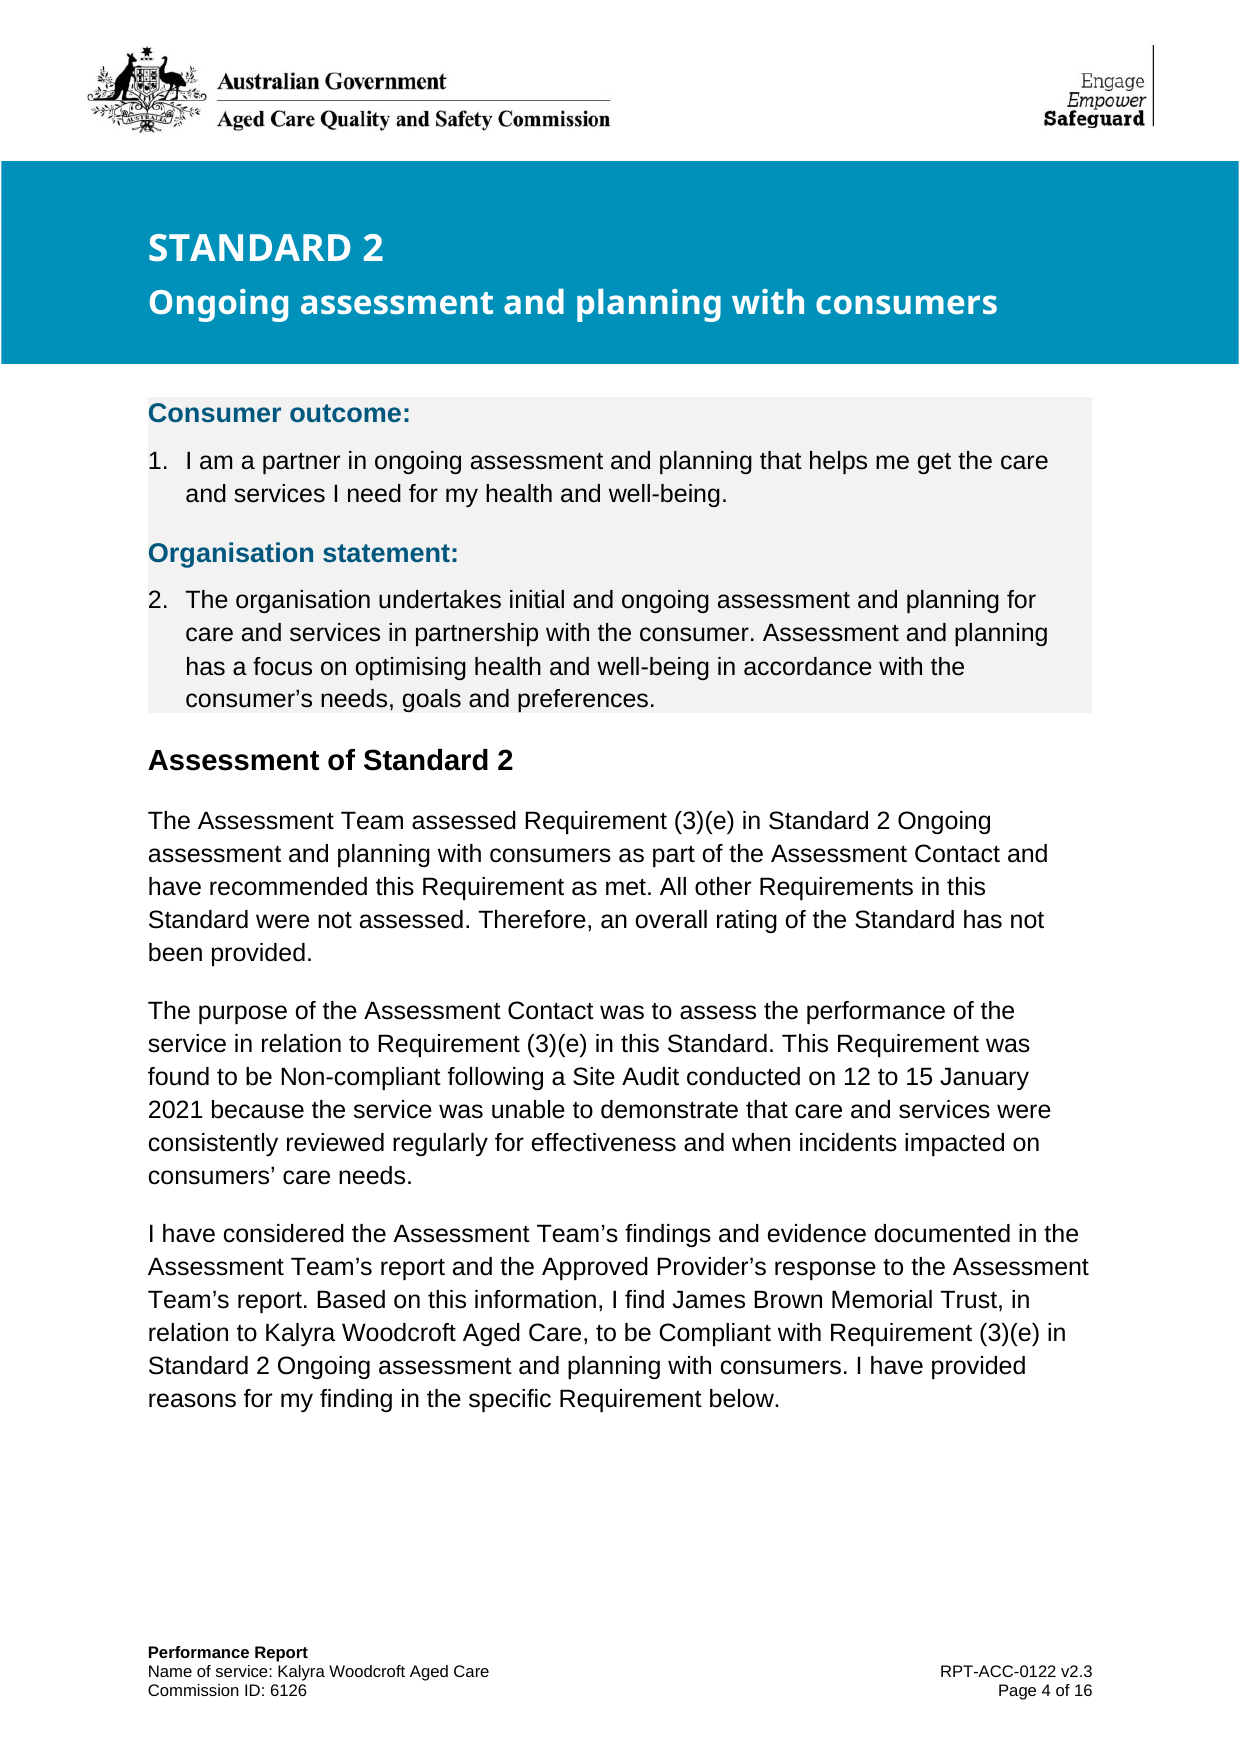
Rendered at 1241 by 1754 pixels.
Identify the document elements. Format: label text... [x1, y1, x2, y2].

subtitle Organisation statement: [148, 537, 1092, 568]
subtitle STANDARD 2 Ongoing assessment and planning with consumers [148, 221, 1092, 324]
text The Assessment Team assessed Requirement (3)(e) in Standard 2 Ongoing assessment and planning with consumers as part of the Assessment Contact and have recommended this Requirement as met. All other Requirements in this Standard were not assessed. Therefore, an overall rating of the Standard has not been provided. [148, 806, 1092, 967]
list The organisation undertakes initial and ongoing assessment and planning for care and services in partnership with the consumer. Assessment and planning has a focus on optimising health and well-being in accordance with the consumer’s needs, goals and preferences. [148, 585, 1092, 713]
subtitle Consumer outcome: [148, 397, 1092, 429]
text The purpose of the Assessment Contact was to assess the performance of the service in relation to Requirement (3)(e) in this Standard. This Requirement was found to be Non-compliant following a Site Audit conducted on 12 to 15 January 2021 because the service was unable to demonstrate that care and services were consistently reviewed regularly for effectiveness and when incidents impacted on consumers’ care needs. [148, 996, 1092, 1190]
picture [1, 0, 1241, 154]
text I have considered the Assessment Team’s findings and evidence documented in the Assessment Team’s report and the Approved Provider’s response to the Assessment Team’s report. Based on this information, I find James Brown Memorial Trust, in relation to Kalyra Woodcroft Aged Care, to be Compliant with Requirement (3)(e) in Standard 2 Ongoing assessment and planning with consumers. I have provided reasons for my finding in the specific Requirement below. [148, 1219, 1092, 1413]
subtitle Assessment of Standard 2 [148, 742, 1092, 776]
subtitle I am a partner in ongoing assessment and planning that helps me get the care and services I need for my health and well-being. [148, 446, 1092, 508]
